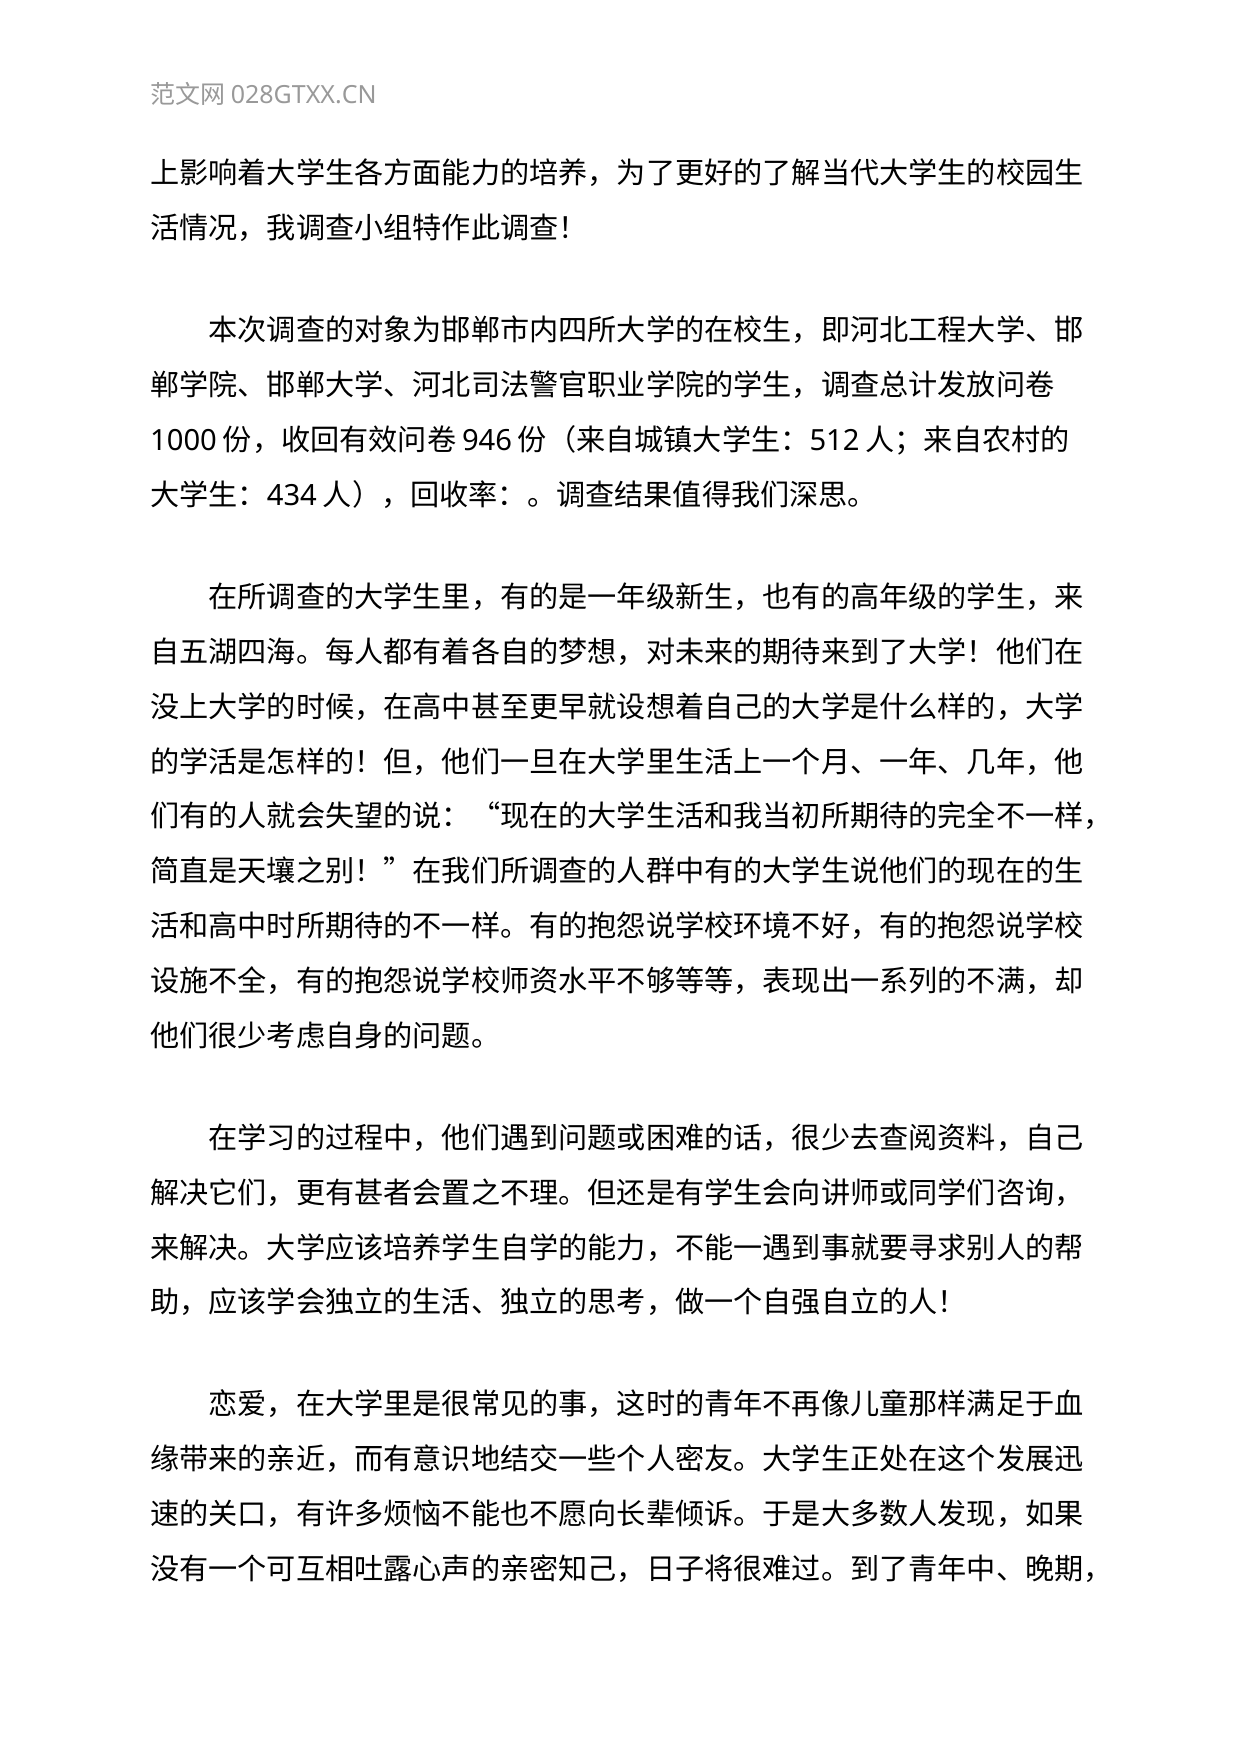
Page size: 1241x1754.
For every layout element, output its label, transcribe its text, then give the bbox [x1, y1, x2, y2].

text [150, 150, 1090, 247]
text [150, 1381, 1090, 1588]
text 在学习的过程中，他们遇到问题或困难的话，很少去查阅资料，自己解决它们，更有甚者会置之不理。但还是有学生会向讲师或同学们咨询，来解决。大学应该培养学生自学的能力，不能一遇到事就要寻求别人的帮助，应该学会独立的生活、独立的思考，做一个自强自立的人！ [150, 1114, 1090, 1321]
text 在所调查的大学生里，有的是一年级新生，也有的高年级的学生，来自五湖四海。每人都有着各自的梦想，对未来的期待来到了大学！他们在没上大学的时候，在高中甚至更早就设想着自己的大学是什么样的，大学的学活是怎样的！但，他们一旦在大学里生活上一个月、一年、几年，他们有的人就会失望的说：“现在的大学生活和我当初所期待的完全不一样，简直是天壤之别！”在我们所调查的人群中有的大学生说他们的现在的生活和高中时所期待的不一样。有的抱怨说学校环境不好，有的抱怨说学校设施不全，有的抱怨说学校师资水平不够等等，表现出一系列的不满，却他们很少考虑自身的问题。 [150, 573, 1090, 1055]
text 本次调查的对象为邯郸市内四所大学的在校生，即河北工程大学、邯郸学院、邯郸大学、河北司法警官职业学院的学生，调查总计发放问卷1000份，收回有效问卷946份（来自城镇大学生：512人；来自农村的大学生：434人），回收率：。调查结果值得我们深思。 [150, 307, 1090, 514]
